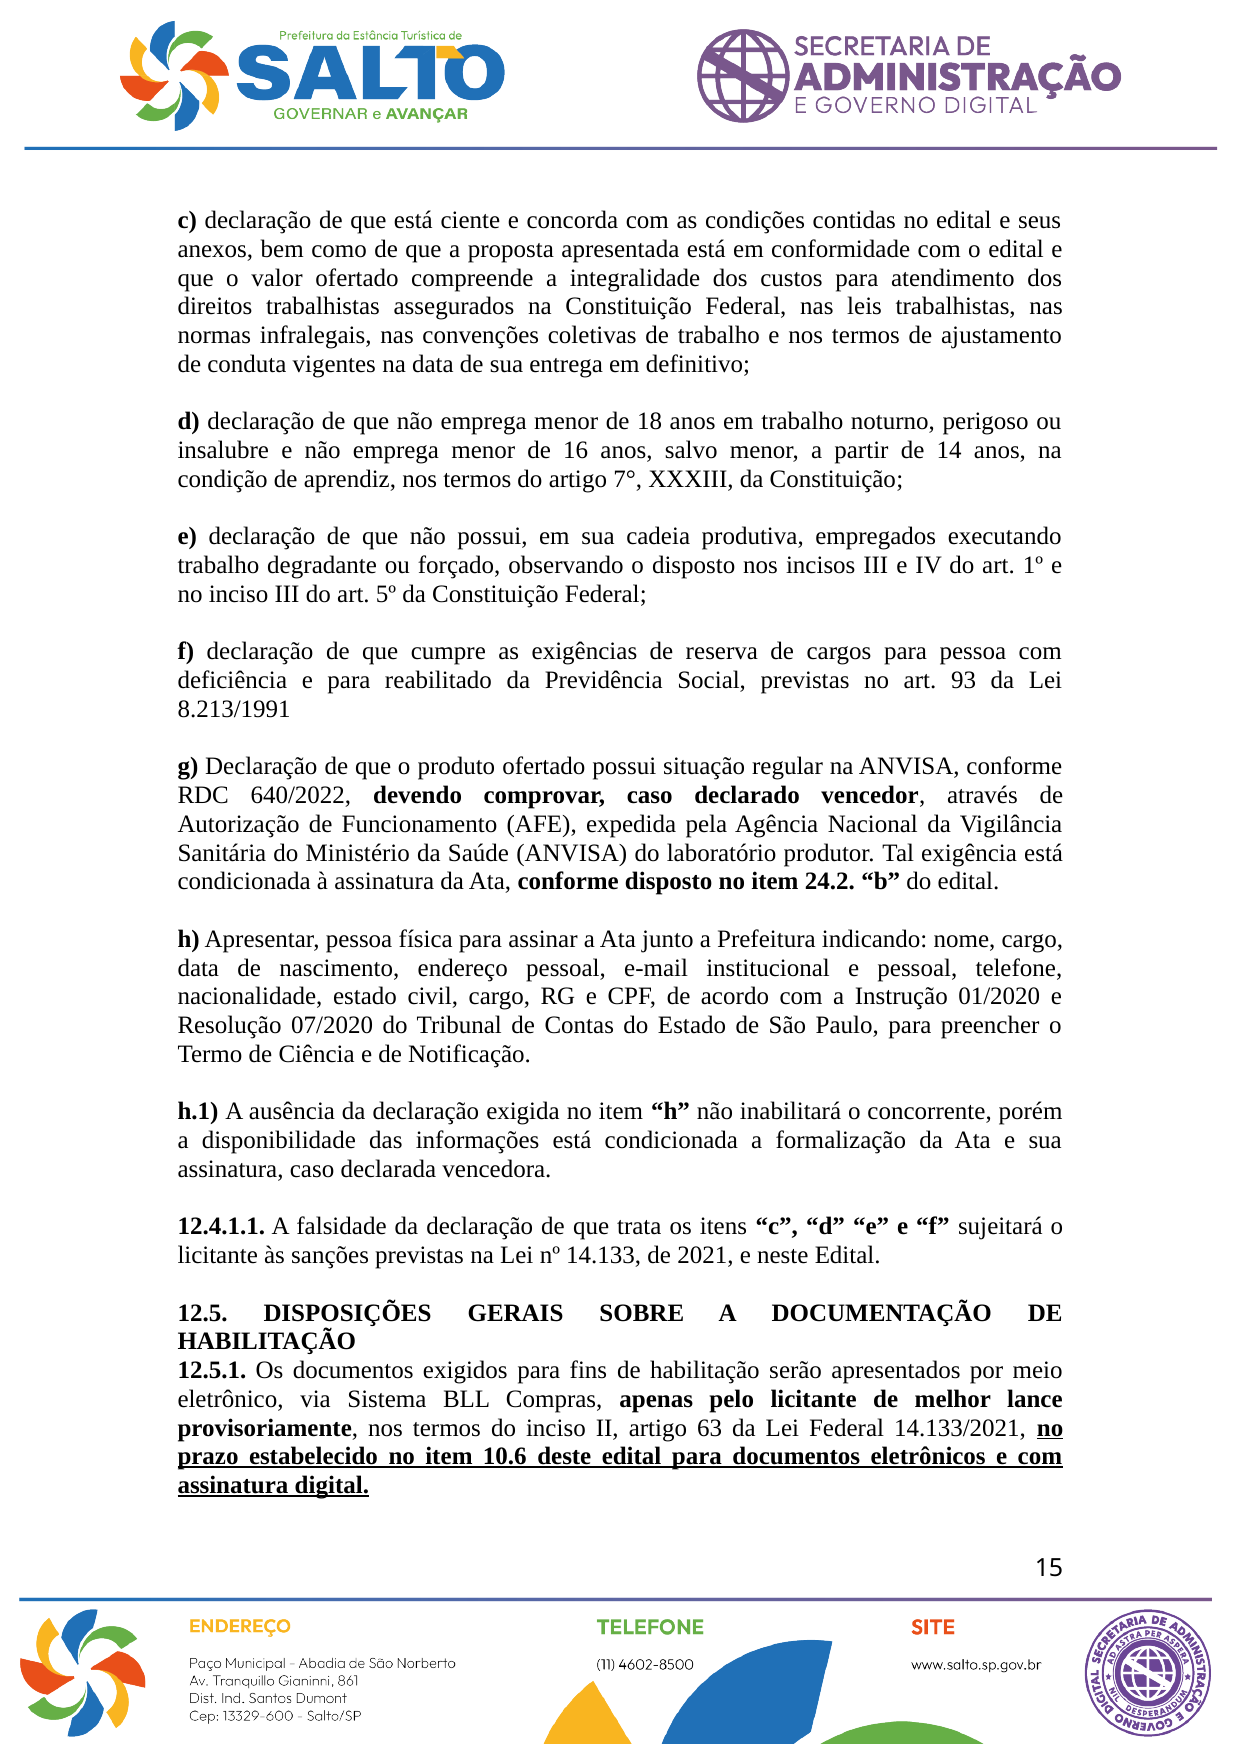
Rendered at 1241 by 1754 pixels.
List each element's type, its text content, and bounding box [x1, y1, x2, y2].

text d) declaração de que não emprega menor de 18 anos em trabalho noturno, perigoso ou insalubre e não emprega menor de 16 anos, salvo menor, a partir de 14 anos, na condição de aprendiz, nos termos do artigo 7°, XXXIII, da Constituição; [177, 406, 1063, 493]
text e) declaração de que não possui, em sua cadeia produtiva, empregados executando trabalho degradante ou forçado, observando o disposto nos incisos III e IV do art. 1º e no inciso III do art. 5º da Constituição Federal; [177, 521, 1063, 608]
picture [14, 12, 1229, 151]
text g) Declaração de que o produto ofertado possui situação regular na ANVISA, conforme RDC 640/2022, devendo comprovar, caso declarado vencedor, através de Autorização de Funcionamento (AFE), expedida pela Agência Nacional da Vigilância Sanitária do Ministério da Saúde (ANVISA) do laboratório produtor. Tal exigência está condicionada à assinatura da Ata, conforme disposto no item 24.2. “b” do edital. [177, 751, 1063, 895]
text 12.4.1.1. A falsidade da declaração de que trata os itens “c”, “d” “e” e “f” sujeitará o licitante às sanções previstas na Lei nº 14.133, de 2021, e neste Edital. [177, 1211, 1063, 1269]
picture [0, 1590, 1236, 1744]
text 12.5.1. Os documentos exigidos para fins de habilitação serão apresentados por meio eletrônico, via Sistema BLL Compras, apenas pelo licitante de melhor lance provisoriamente, nos termos do inciso II, artigo 63 da Lei Federal 14.133/2021, no prazo estabelecido no item 10.6 deste edital para documentos eletrônicos e com assinatura digital. [177, 1355, 1063, 1466]
text 12.5.1. Os documentos exigidos para fins de habilitação serão apresentados por meio eletrônico, via Sistema BLL Compras, apenas pelo licitante de melhor lance provisoriamente, nos termos do inciso II, artigo 63 da Lei Federal 14.133/2021, no prazo estabelecido no item 10.6 deste edital para documentos eletrônicos e com assinatura digital. [177, 1468, 1063, 1499]
text c) declaração de que está ciente e concorda com as condições contidas no edital e seus anexos, bem como de que a proposta apresentada está em conformidade com o edital e que o valor ofertado compreende a integralidade dos custos para atendimento dos direitos trabalhistas assegurados na Constituição Federal, nas leis trabalhistas, nas normas infralegais, nas convenções coletivas de trabalho e nos termos de ajustamento de conduta vigentes na data de sua entrega em definitivo; [177, 205, 1063, 378]
text f) declaração de que cumpre as exigências de reserva de cargos para pessoa com deficiência e para reabilitado da Previdência Social, previstas no art. 93 da Lei 8.213/1991 [177, 636, 1063, 723]
text h) Apresentar, pessoa física para assinar a Ata junto a Prefeitura indicando: nome, cargo, data de nascimento, endereço pessoal, e-mail institucional e pessoal, telefone, nacionalidade, estado civil, cargo, RG e CPF, de acordo com a Instrução 01/2020 e Resolução 07/2020 do Tribunal de Contas do Estado de São Paulo, para preencher o Termo de Ciência e de Notificação. [177, 924, 1063, 1068]
text h.1) A ausência da declaração exigida no item “h” não inabilitará o concorrente, porém a disponibilidade das informações está condicionada a formalização da Ata e sua assinatura, caso declarada vencedora. [177, 1096, 1063, 1183]
text 12.5. DISPOSIÇÕES GERAIS SOBRE A DOCUMENTAÇÃO DE HABILITAÇÃO [177, 1298, 1063, 1355]
